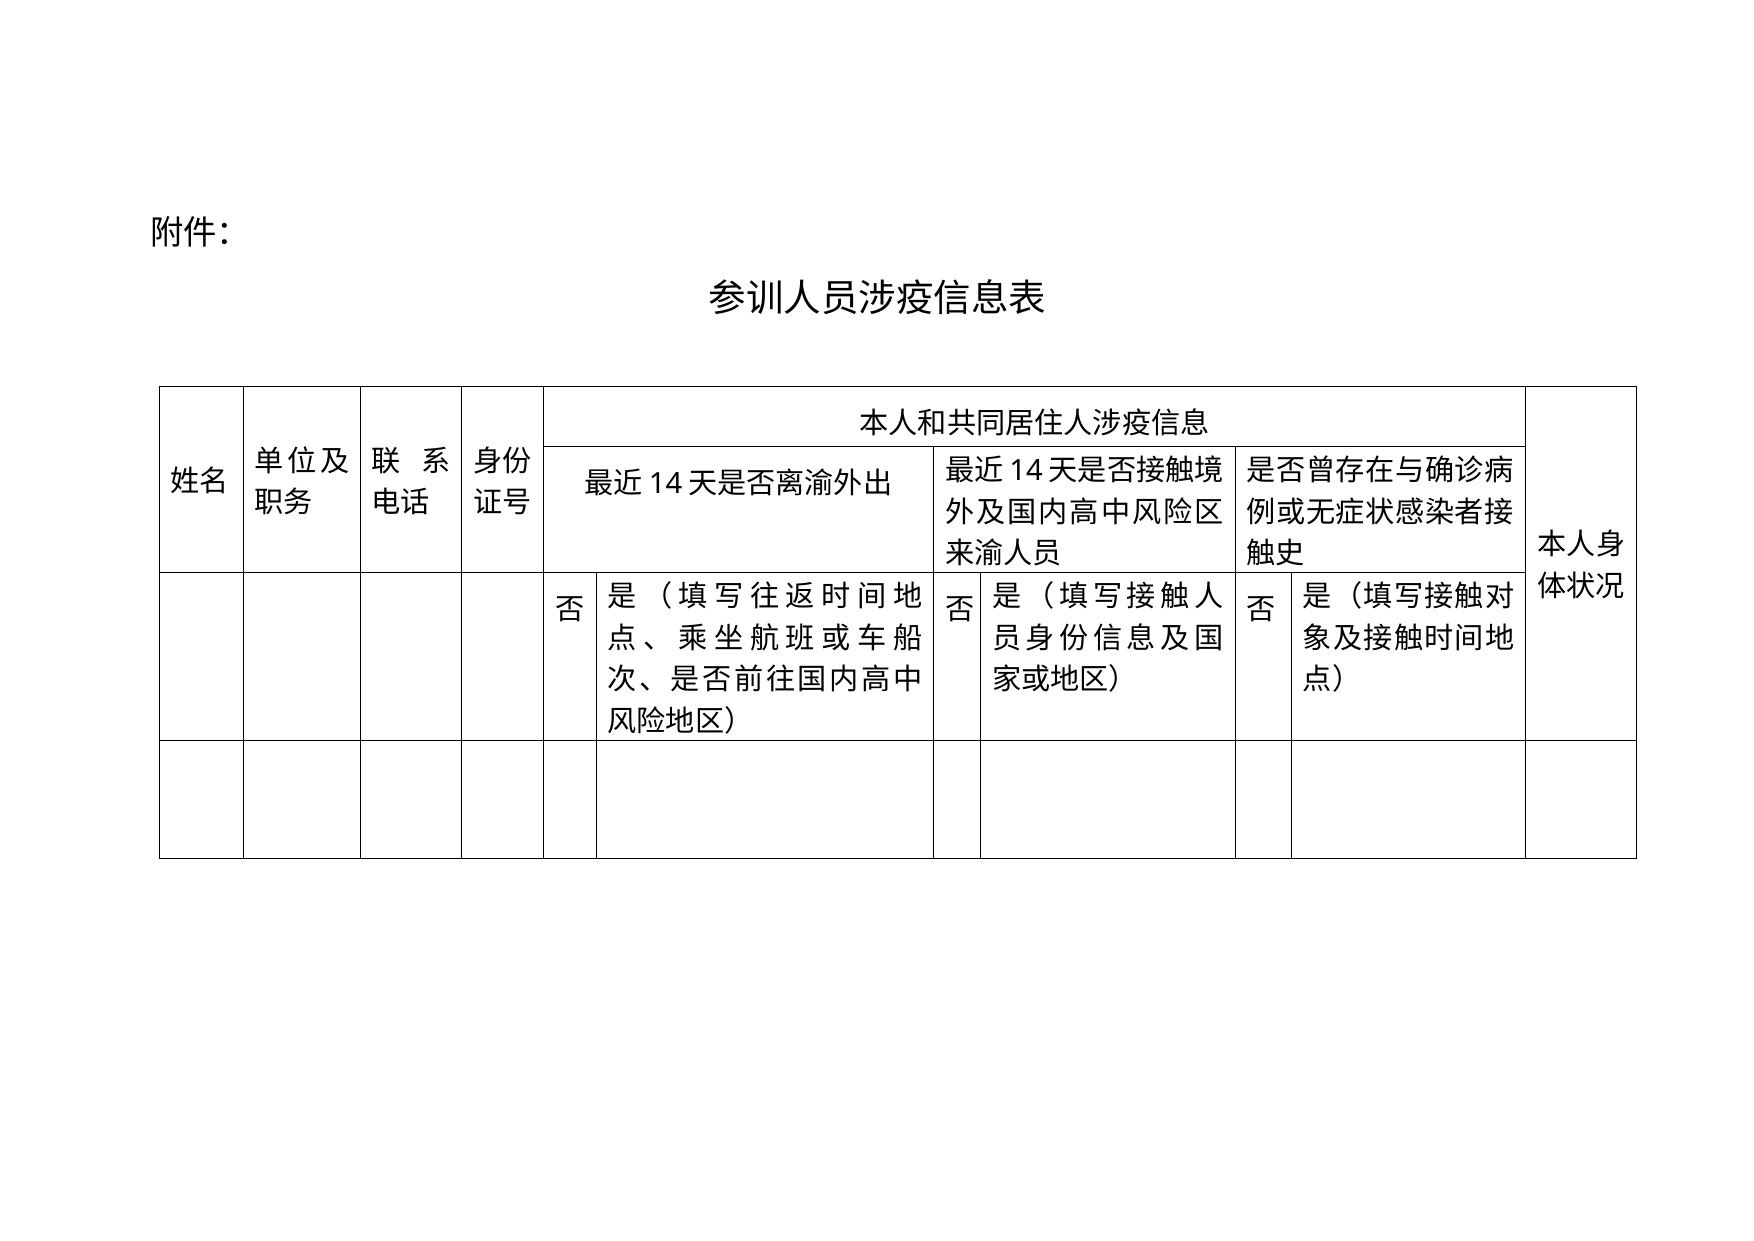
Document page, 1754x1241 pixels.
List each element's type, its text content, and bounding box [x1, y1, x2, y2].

table_cell 是否曾存在与确诊病例或无症状感染者接触史 [1236, 447, 1525, 572]
table_cell [1236, 741, 1291, 857]
table_cell [361, 573, 461, 740]
table_cell [981, 741, 1235, 857]
table_cell [244, 741, 360, 857]
table_header 身份证号 [462, 387, 543, 572]
table_cell [544, 741, 596, 857]
text 附件： [150, 198, 1604, 263]
table_cell [1292, 741, 1525, 857]
table_cell [160, 573, 243, 740]
table_header 本人和共同居住人涉疫信息 [544, 387, 1525, 446]
table_cell 最近14天是否离渝外出 [544, 447, 933, 572]
table_cell [160, 741, 243, 857]
table_header 本人身体状况 [1526, 387, 1636, 740]
table_cell 最近14天是否接触境外及国内高中风险区来渝人员 [934, 447, 1235, 572]
table_cell 否 [934, 573, 980, 740]
table_cell 是（填写往返时间地点、乘坐航班或车船次、是否前往国内高中风险地区） [597, 573, 933, 740]
table_cell 是（填写接触人员身份信息及国家或地区） [981, 573, 1235, 740]
table_header 联系电话 [361, 387, 461, 572]
table_cell [244, 573, 360, 740]
table_cell [934, 741, 980, 857]
table_cell [462, 573, 543, 740]
table_cell [361, 741, 461, 857]
table_cell [462, 741, 543, 857]
table_cell 是（填写接触对象及接触时间地点） [1292, 573, 1525, 740]
table_header 单位及职务 [244, 387, 360, 572]
table_cell [1526, 741, 1636, 857]
table_header 姓名 [160, 387, 243, 572]
text 参训人员涉疫信息表 [150, 263, 1604, 328]
table_cell 否 [544, 573, 596, 740]
table_cell [597, 741, 933, 857]
table_cell 否 [1236, 573, 1291, 740]
